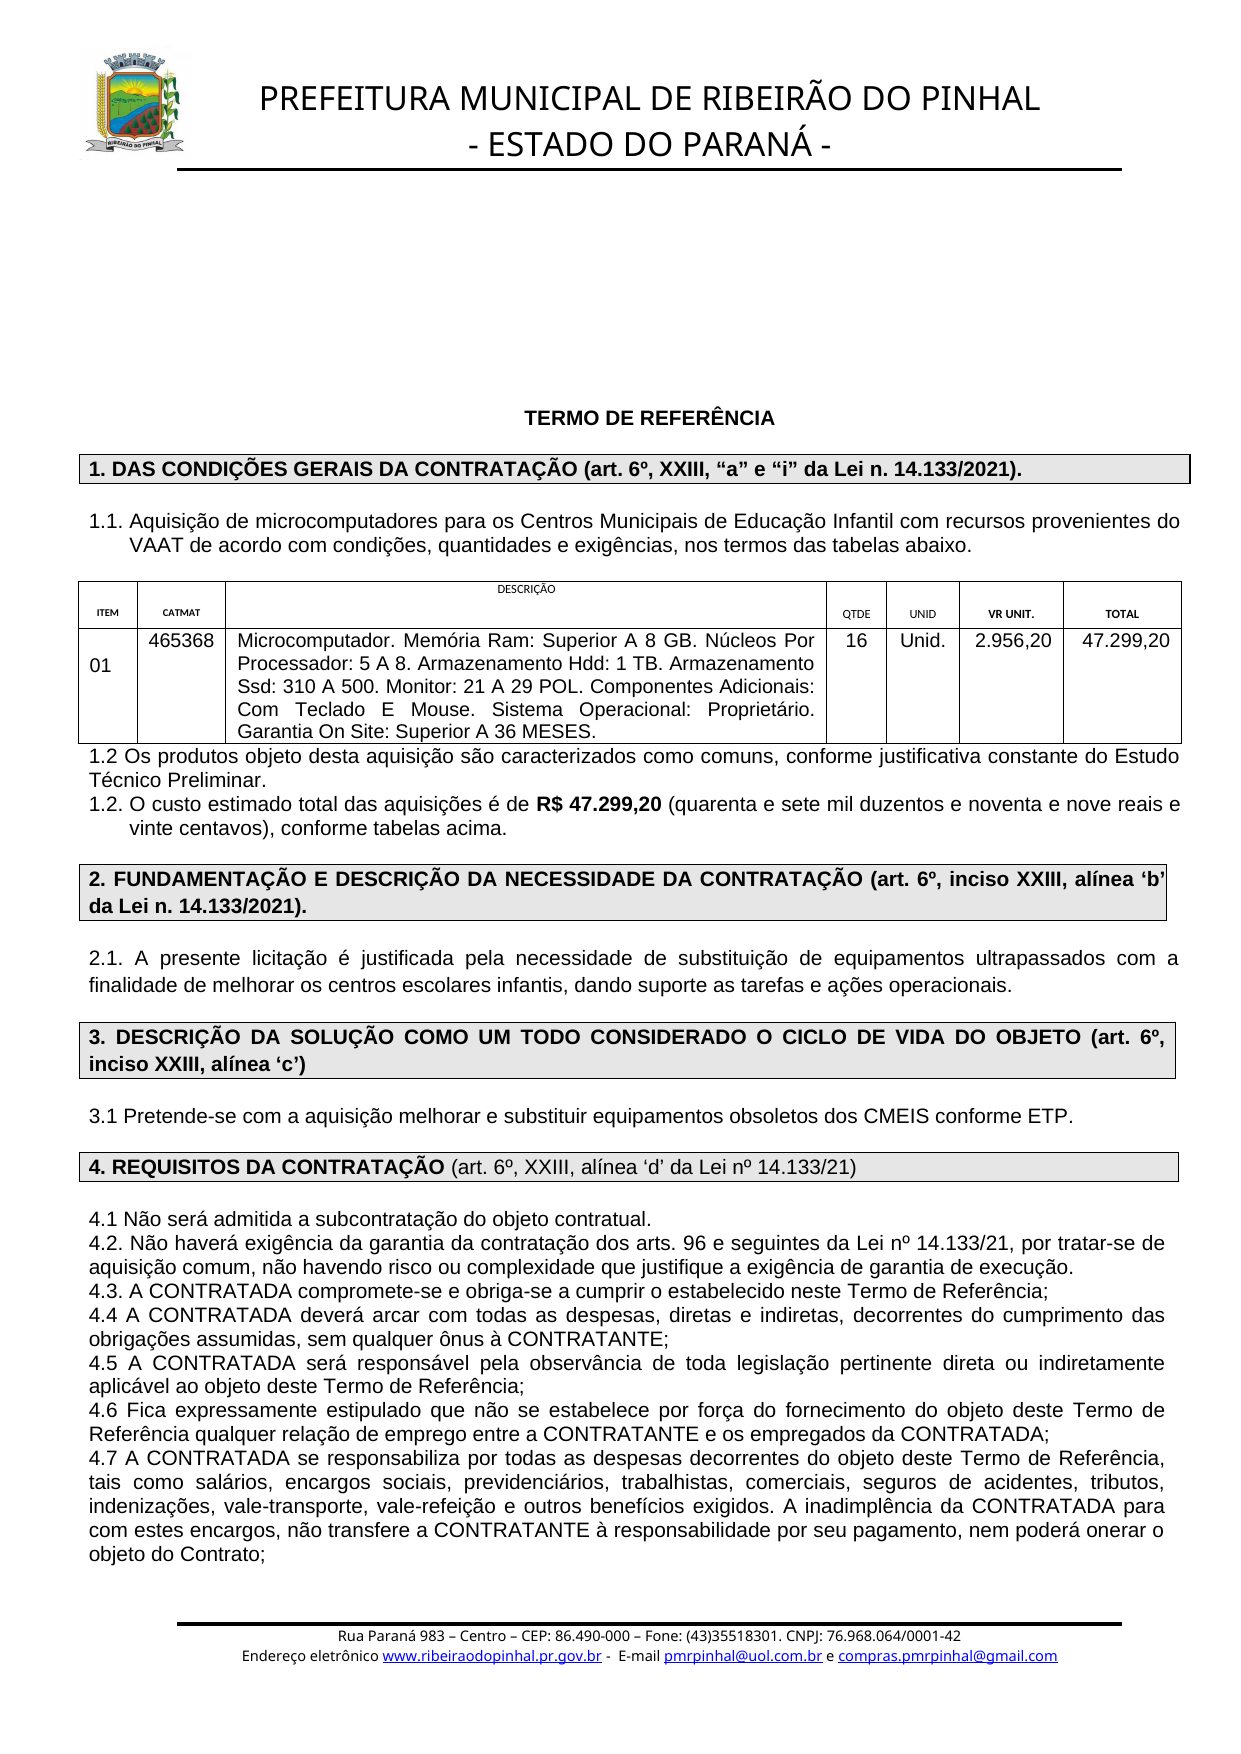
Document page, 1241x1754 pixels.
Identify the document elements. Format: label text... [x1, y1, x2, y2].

text 3.1 Pretende-se com a aquisição melhorar e substituir equipamentos obsoletos dos CMEIS conforme ETP. [88, 1104, 1181, 1128]
table_header QTDE [827, 582, 886, 628]
text 1.2 Os produtos objeto desta aquisição são caracterizados como comuns, conforme justificativa constante do Estudo Técnico Preliminar. [88, 744, 1181, 792]
text 4. REQUISITOS DA CONTRATAÇÃO (art. 6º, XXIII, alínea ‘d’ da Lei nº 14.133/21) [80, 1153, 1178, 1181]
text 4.6 Fica expressamente estipulado que não se estabelece por força do fornecimento do objeto deste Termo de Referência qualquer relação de emprego entre a CONTRATANTE e os empregados da CONTRATADA; [88, 1398, 1166, 1446]
table_cell 2.956,20 [960, 629, 1063, 743]
list O custo estimado total das aquisições é de R$ 47.299,20 (quarenta e sete mil duzentos e noventa e nove reais e vinte centavos), conforme tabelas acima. [88, 792, 1181, 840]
text TERMO DE REFERÊNCIA [177, 406, 1122, 430]
text 2. FUNDAMENTAÇÃO E DESCRIÇÃO DA NECESSIDADE DA CONTRATAÇÃO (art. 6º, inciso XXIII, alínea ‘b’ da Lei n. 14.133/2021). [80, 865, 1166, 920]
table_cell 465368 [138, 629, 225, 743]
table_header CATMAT [138, 582, 225, 628]
text 4.1 Não será admitida a subcontratação do objeto contratual. [88, 1207, 1166, 1231]
picture [79, 45, 192, 160]
text 3. DESCRIÇÃO DA SOLUÇÃO COMO UM TODO CONSIDERADO O CICLO DE VIDA DO OBJETO (art. 6º, inciso XXIII, alínea ‘c’) [80, 1023, 1175, 1078]
table_cell Microcomputador. Memória Ram: Superior A 8 GB. Núcleos Por Processador: 5 A 8. Armazenamento Hdd: 1 TB. Armazenamento Ssd: 310 A 500. Monitor: 21 A 29 POL. Componentes Adicionais: Com Teclado E Mouse. Sistema Operacional: Proprietário. Garantia On Site: Superior A 36 MESES. [226, 629, 826, 743]
table_header UNID [887, 582, 959, 628]
table_header TOTAL [1064, 582, 1181, 628]
text 4.4 A CONTRATADA deverá arcar com todas as despesas, diretas e indiretas, decorrentes do cumprimento das obrigações assumidas, sem qualquer ônus à CONTRATANTE; [88, 1302, 1166, 1350]
list Aquisição de microcomputadores para os Centros Municipais de Educação Infantil com recursos provenientes do VAAT de acordo com condições, quantidades e exigências, nos termos das tabelas abaixo. [88, 509, 1181, 557]
table_cell 16 [827, 629, 886, 743]
table_header DESCRIÇÃO [226, 582, 826, 628]
table_cell 47.299,20 [1064, 629, 1181, 743]
text 4.7 A CONTRATADA se responsabiliza por todas as despesas decorrentes do objeto deste Termo de Referência, tais como salários, encargos sociais, previdenciários, trabalhistas, comerciais, seguros de acidentes, tributos, indenizações, vale-transporte, vale-refeição e outros benefícios exigidos. A inadimplência da CONTRATADA para com estes encargos, não transfere a CONTRATANTE à responsabilidade por seu pagamento, nem poderá onerar o objeto do Contrato; [88, 1446, 1166, 1566]
text 4.2. Não haverá exigência da garantia da contratação dos arts. 96 e seguintes da Lei nº 14.133/21, por tratar-se de aquisição comum, não havendo risco ou complexidade que justifique a exigência de garantia de execução. [88, 1231, 1166, 1278]
table_cell 01 [79, 629, 137, 743]
table_cell Unid. [887, 629, 959, 743]
text 4.3. A CONTRATADA compromete-se e obriga-se a cumprir o estabelecido neste Termo de Referência; [88, 1278, 1166, 1302]
text 1. DAS CONDIÇÕES GERAIS DA CONTRATAÇÃO (art. 6º, XXIII, “a” e “i” da Lei n. 14.133/2021). [80, 455, 1189, 483]
table_header VR UNIT. [960, 582, 1063, 628]
text 2.1. A presente licitação é justificada pela necessidade de substituição de equipamentos ultrapassados com a finalidade de melhorar os centros escolares infantis, dando suporte as tarefas e ações operacionais. [88, 946, 1181, 997]
table_header ITEM [79, 582, 137, 628]
text 4.5 A CONTRATADA será responsável pela observância de toda legislação pertinente direta ou indiretamente aplicável ao objeto deste Termo de Referência; [88, 1350, 1166, 1398]
